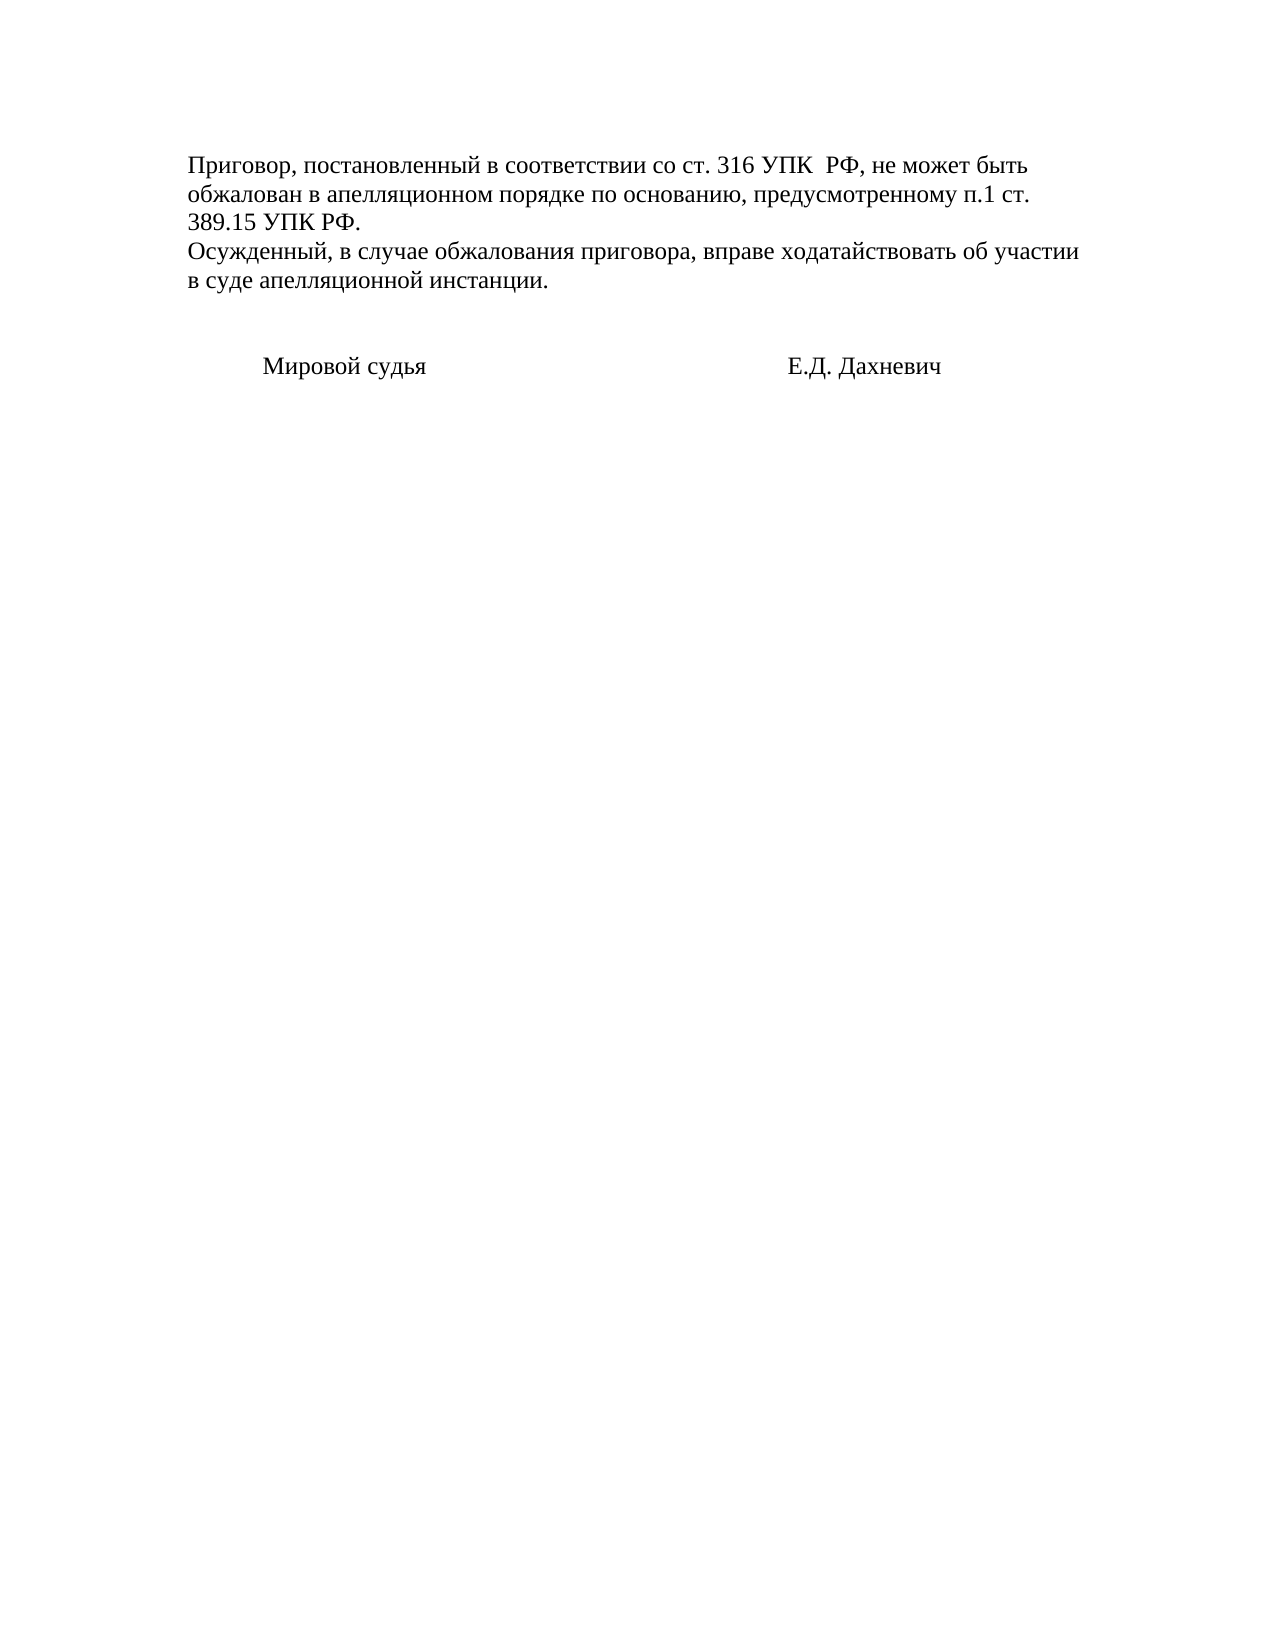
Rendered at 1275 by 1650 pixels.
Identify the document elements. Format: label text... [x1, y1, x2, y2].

text Мировой судья Е.Д. Дахневич [187, 351, 1087, 380]
text Приговор, постановленный в соответствии со ст. 316 УПК РФ, не может быть обжалован в апелляционном порядке по основанию, предусмотренному п.1 ст. 389.15 УПК РФ. [187, 150, 1087, 236]
text Осужденный, в случае обжалования приговора, вправе ходатайствовать об участии в суде апелляционной инстанции. [187, 236, 1087, 294]
